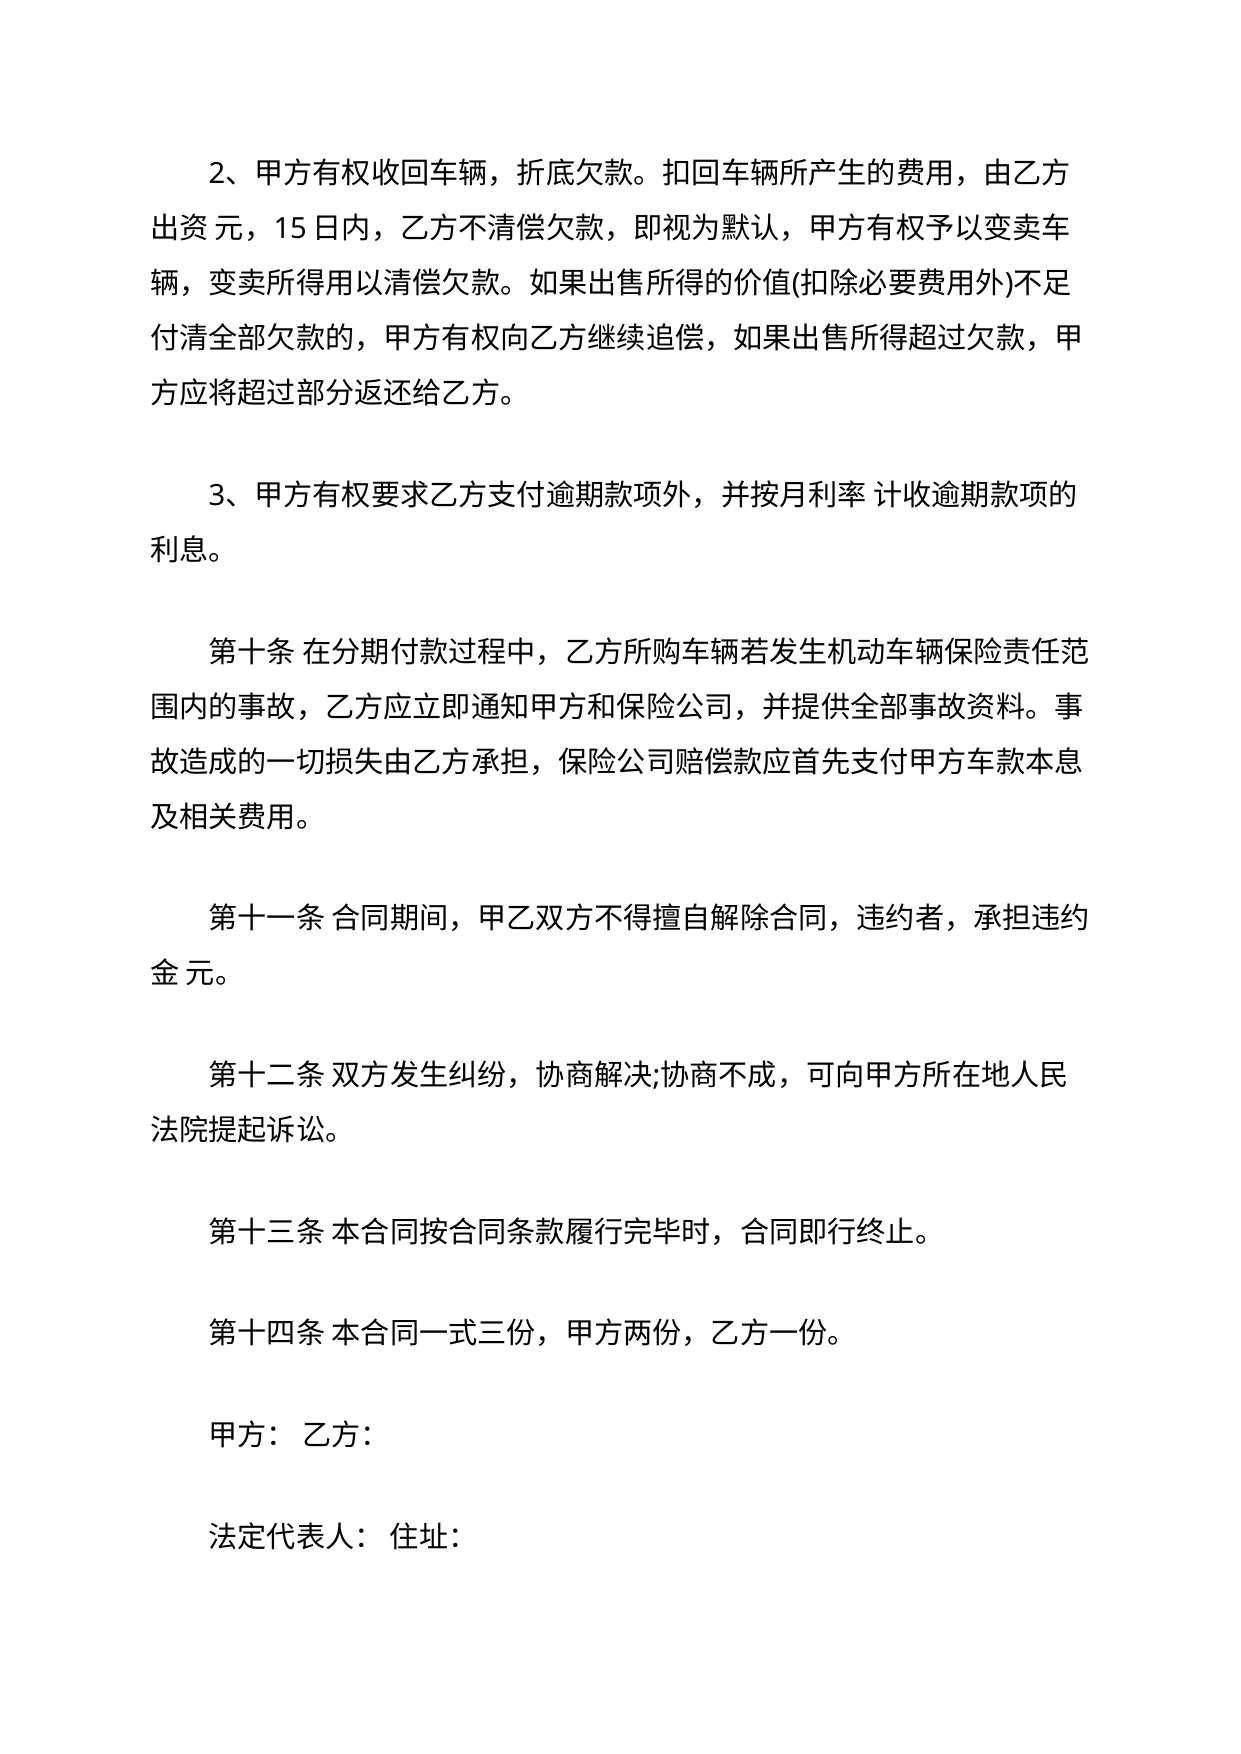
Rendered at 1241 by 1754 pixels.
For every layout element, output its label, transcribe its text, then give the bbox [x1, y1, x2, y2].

text 第十四条 本合同一式三份，甲方两份，乙方一份。 [150, 1310, 1090, 1352]
text 2、甲方有权收回车辆，折底欠款。扣回车辆所产生的费用，由乙方出资 元，15日内，乙方不清偿欠款，即视为默认，甲方有权予以变卖车辆，变卖所得用以清偿欠款。如果出售所得的价值(扣除必要费用外)不足付清全部欠款的，甲方有权向乙方继续追偿，如果出售所得超过欠款，甲方应将超过部分返还给乙方。 [150, 150, 1090, 412]
text 法定代表人： 住址： [150, 1514, 1090, 1556]
text 第十一条 合同期间，甲乙双方不得擅自解除合同，违约者，承担违约金 元。 [150, 895, 1090, 992]
text 第十二条 双方发生纠纷，协商解决;协商不成，可向甲方所在地人民法院提起诉讼。 [150, 1052, 1090, 1149]
text 3、甲方有权要求乙方支付逾期款项外，并按月利率 计收逾期款项的利息。 [150, 472, 1090, 569]
text 甲方： 乙方： [150, 1412, 1090, 1454]
text 第十三条 本合同按合同条款履行完毕时，合同即行终止。 [150, 1208, 1090, 1251]
text 第十条 在分期付款过程中，乙方所购车辆若发生机动车辆保险责任范围内的事故，乙方应立即通知甲方和保险公司，并提供全部事故资料。事故造成的一切损失由乙方承担，保险公司赔偿款应首先支付甲方车款本息及相关费用。 [150, 628, 1090, 835]
